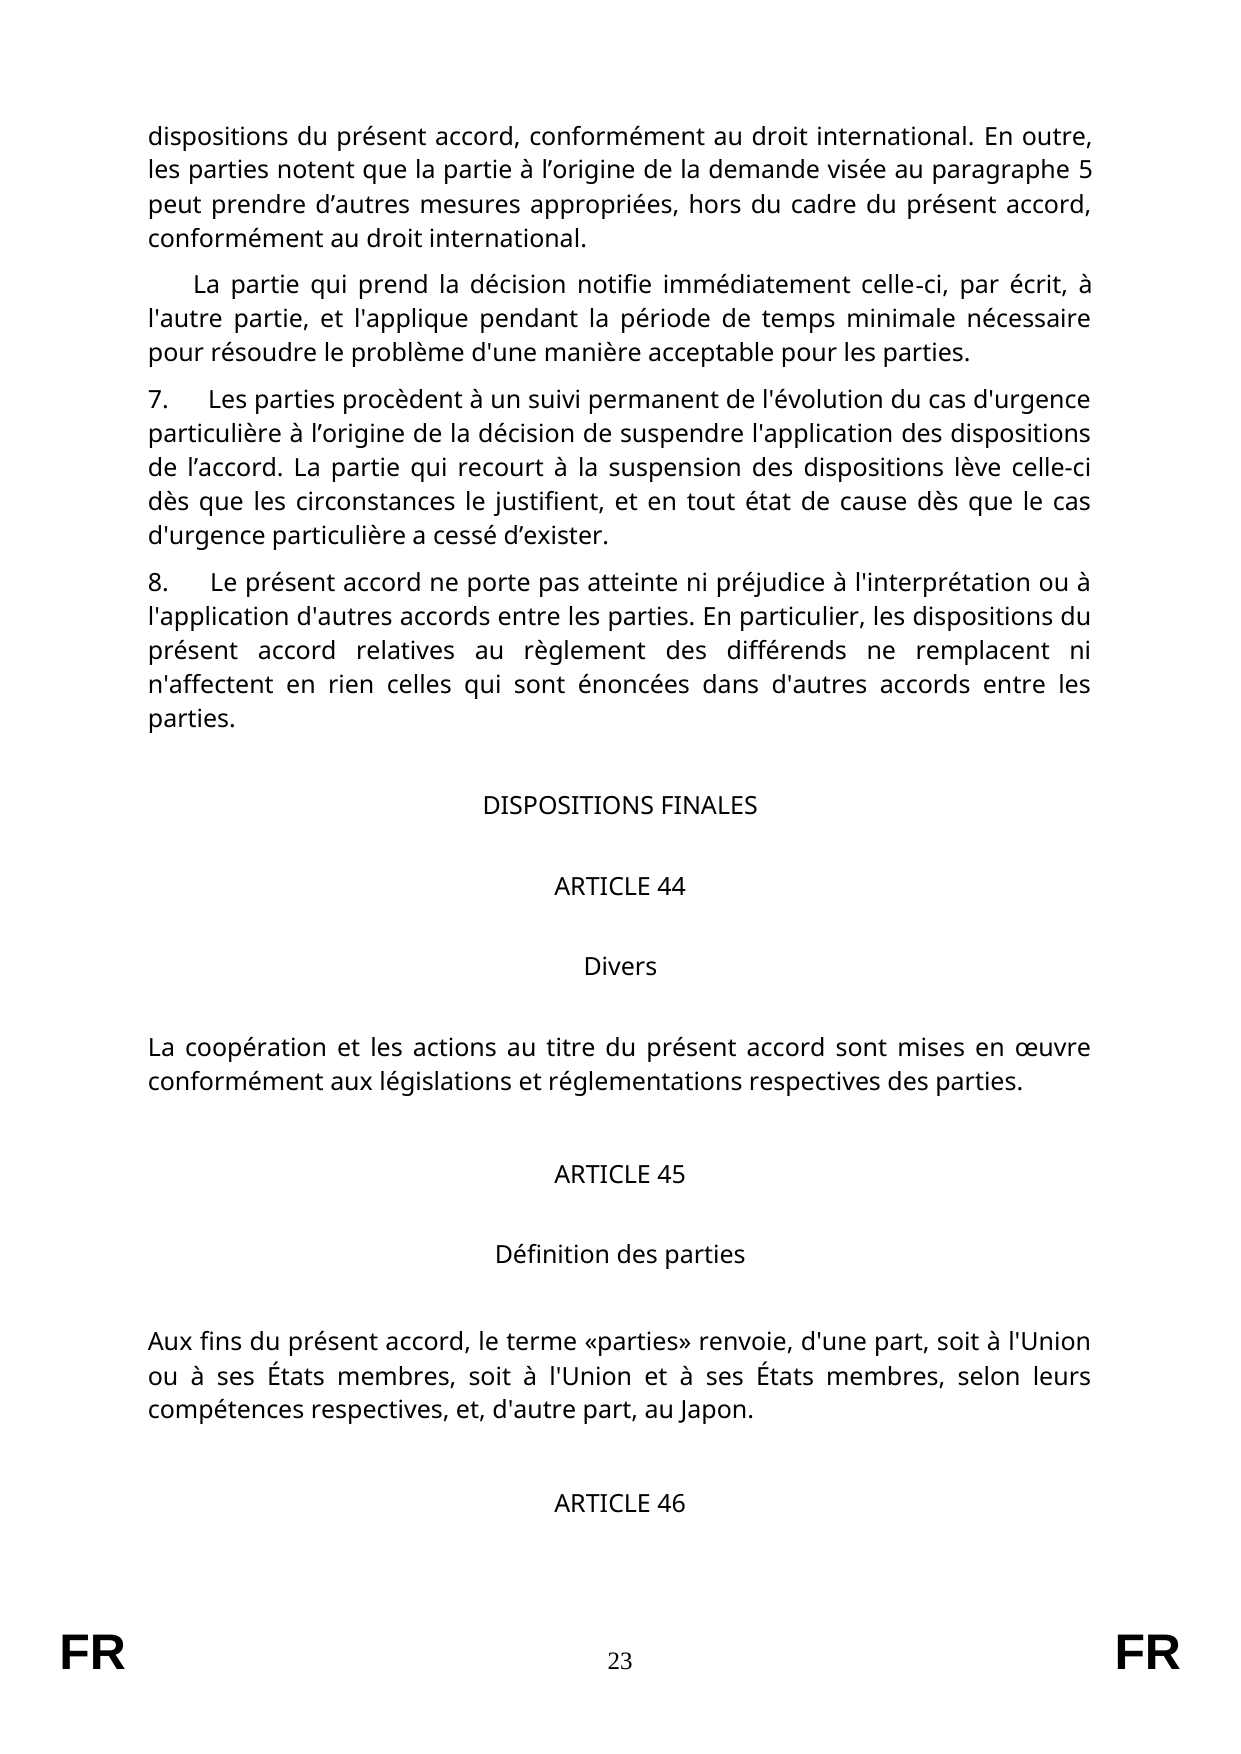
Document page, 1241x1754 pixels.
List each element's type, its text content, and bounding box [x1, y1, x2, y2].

text ARTICLE 45 [148, 1157, 1093, 1191]
text 7. Les parties procèdent à un suivi permanent de l'évolution du cas d'urgence particulière à l’origine de la décision de suspendre l'application des dispositions de l’accord. La partie qui recourt à la suspension des dispositions lève celle-ci dès que les circonstances le justifient, et en tout état de cause dès que le cas d'urgence particulière a cessé d’exister. [148, 382, 1093, 552]
text ARTICLE 46 [148, 1485, 1093, 1519]
text Divers [148, 949, 1093, 983]
text La partie qui prend la décision notifie immédiatement celle-ci, par écrit, à l'autre partie, et l'applique pendant la période de temps minimale nécessaire pour résoudre le problème d'une manière acceptable pour les parties. [148, 267, 1093, 369]
text ARTICLE 44 [148, 868, 1093, 902]
text 8. Le présent accord ne porte pas atteinte ni préjudice à l'interprétation ou à l'application d'autres accords entre les parties. En particulier, les dispositions du présent accord relatives au règlement des différends ne remplacent ni n'affectent en rien celles qui sont énoncées dans d'autres accords entre les parties. [148, 564, 1093, 735]
text Aux fins du présent accord, le terme «parties» renvoie, d'une part, soit à l'Union ou à ses États membres, soit à l'Union et à ses États membres, selon leurs compétences respectives, et, d'autre part, au Japon. [148, 1324, 1093, 1426]
text La coopération et les actions au titre du présent accord sont mises en œuvre conformément aux législations et réglementations respectives des parties. [148, 1029, 1093, 1097]
text DISPOSITIONS FINALES [148, 787, 1093, 822]
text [148, 118, 1093, 254]
text Définition des parties [148, 1237, 1093, 1271]
